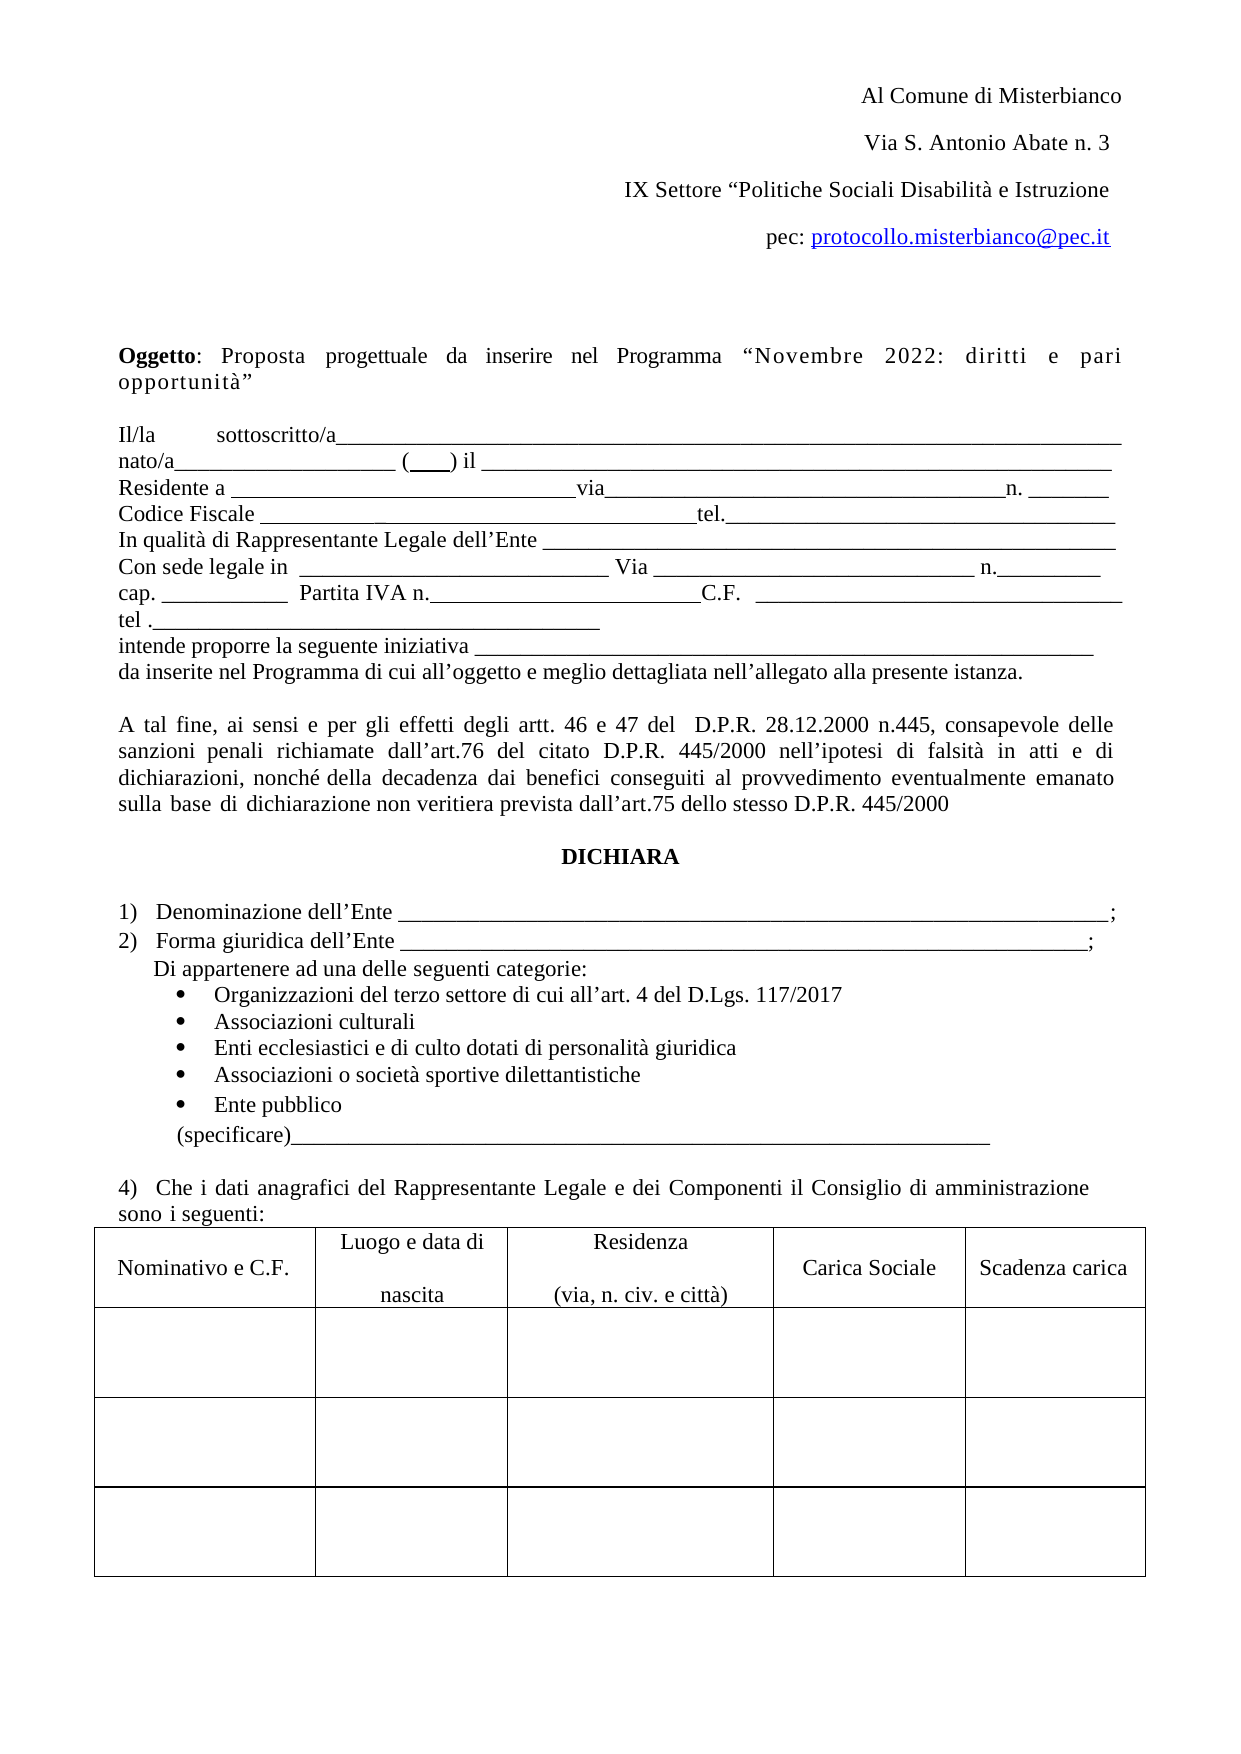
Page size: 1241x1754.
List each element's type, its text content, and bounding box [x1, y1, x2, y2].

text (specificare)_____________________________________________________________ [177, 1121, 1122, 1148]
text Il/la sottoscritto/a____________________________________________________________________ nato/a___________________ ( ) il _______________________________________________________ [118, 421, 1122, 474]
text 4) Che i dati anagrafici del Rappresentante Legale e dei Componenti il Consiglio di amministrazione sono i seguenti: [118, 1174, 1113, 1227]
text cap. ___________ Partita IVA n. C.F. ________________________________ tel ._______________________________________ [118, 579, 1122, 632]
text  Organizzazioni del terzo settore di cui all’art. 4 del D.Lgs. 117/2017 [177, 982, 1122, 1008]
text Al Comune di Misterbianco [118, 82, 1122, 109]
table_cell [95, 1398, 315, 1486]
text Via S. Antonio Abate n. 3 [118, 129, 1110, 156]
text  Associazioni o società sportive dilettantistiche [177, 1061, 1122, 1087]
table_cell [774, 1488, 965, 1576]
text 2) Forma giuridica dell’Ente ____________________________________________________________; [118, 927, 1122, 953]
text IX Settore “Politiche Sociali Disabilità e Istruzione [118, 176, 1110, 202]
text da inserite nel Programma di cui all’oggetto e meglio dettagliata nell’allegato alla presente istanza. [118, 658, 1122, 685]
table_cell [95, 1308, 315, 1397]
text 1) Denominazione dell’Ente _____________________________________________________________; [118, 898, 1122, 924]
table_cell [508, 1488, 773, 1576]
table_header Scadenza carica [966, 1228, 1145, 1307]
table_header Carica Sociale [774, 1228, 965, 1307]
text Di appartenere ad una delle seguenti categorie: [118, 955, 1104, 982]
table_cell [508, 1398, 773, 1486]
table_header Luogo e data di nascita [316, 1228, 507, 1307]
table_cell [966, 1488, 1145, 1576]
text  Associazioni culturali [177, 1008, 1122, 1034]
table_cell [774, 1398, 965, 1486]
table_cell [316, 1398, 507, 1486]
table_cell [508, 1308, 773, 1397]
text DICHIARA [118, 843, 1122, 870]
text Residente a via___________________________________n. _______ [118, 474, 1122, 500]
text Codice Fiscale _ tel.__________________________________ [118, 500, 1122, 527]
text Oggetto: Proposta progettuale da inserire nel Programma “Novembre 2022: diritti e pari opportunità” [118, 342, 1122, 395]
table_cell [316, 1488, 507, 1576]
table_cell [316, 1308, 507, 1397]
text A tal fine, ai sensi e per gli effetti degli artt. 46 e 47 del D.P.R. 28.12.2000 n.445, consapevole delle sanzioni penali richiamate dall’art.76 del citato D.P.R. 445/2000 nell’ipotesi di falsità in atti e di dichiarazioni, nonché della decadenza dai benefici conseguiti al provvedimento eventualmente emanato sulla base di dichiarazione non veritiera prevista dall’art.75 dello stesso D.P.R. 445/2000 [118, 711, 1114, 817]
table_cell [774, 1308, 965, 1397]
table_header Residenza (via, n. civ. e città) [508, 1228, 773, 1307]
table_cell [966, 1308, 1145, 1397]
text Con sede legale in ___________________________ Via ____________________________ n._________ [118, 553, 1122, 579]
text intende proporre la seguente iniziativa ______________________________________________________ [118, 632, 1122, 658]
text In qualità di Rappresentante Legale dell’Ente __________________________________________________ [118, 527, 1122, 553]
table_header Nominativo e C.F. [95, 1228, 315, 1307]
table_cell [95, 1488, 315, 1576]
text pec: protocollo.misterbianco@pec.it [118, 223, 1110, 249]
text  Ente pubblico [177, 1091, 1113, 1117]
table_cell [966, 1398, 1145, 1486]
text  Enti ecclesiastici e di culto dotati di personalità giuridica [177, 1034, 1122, 1061]
